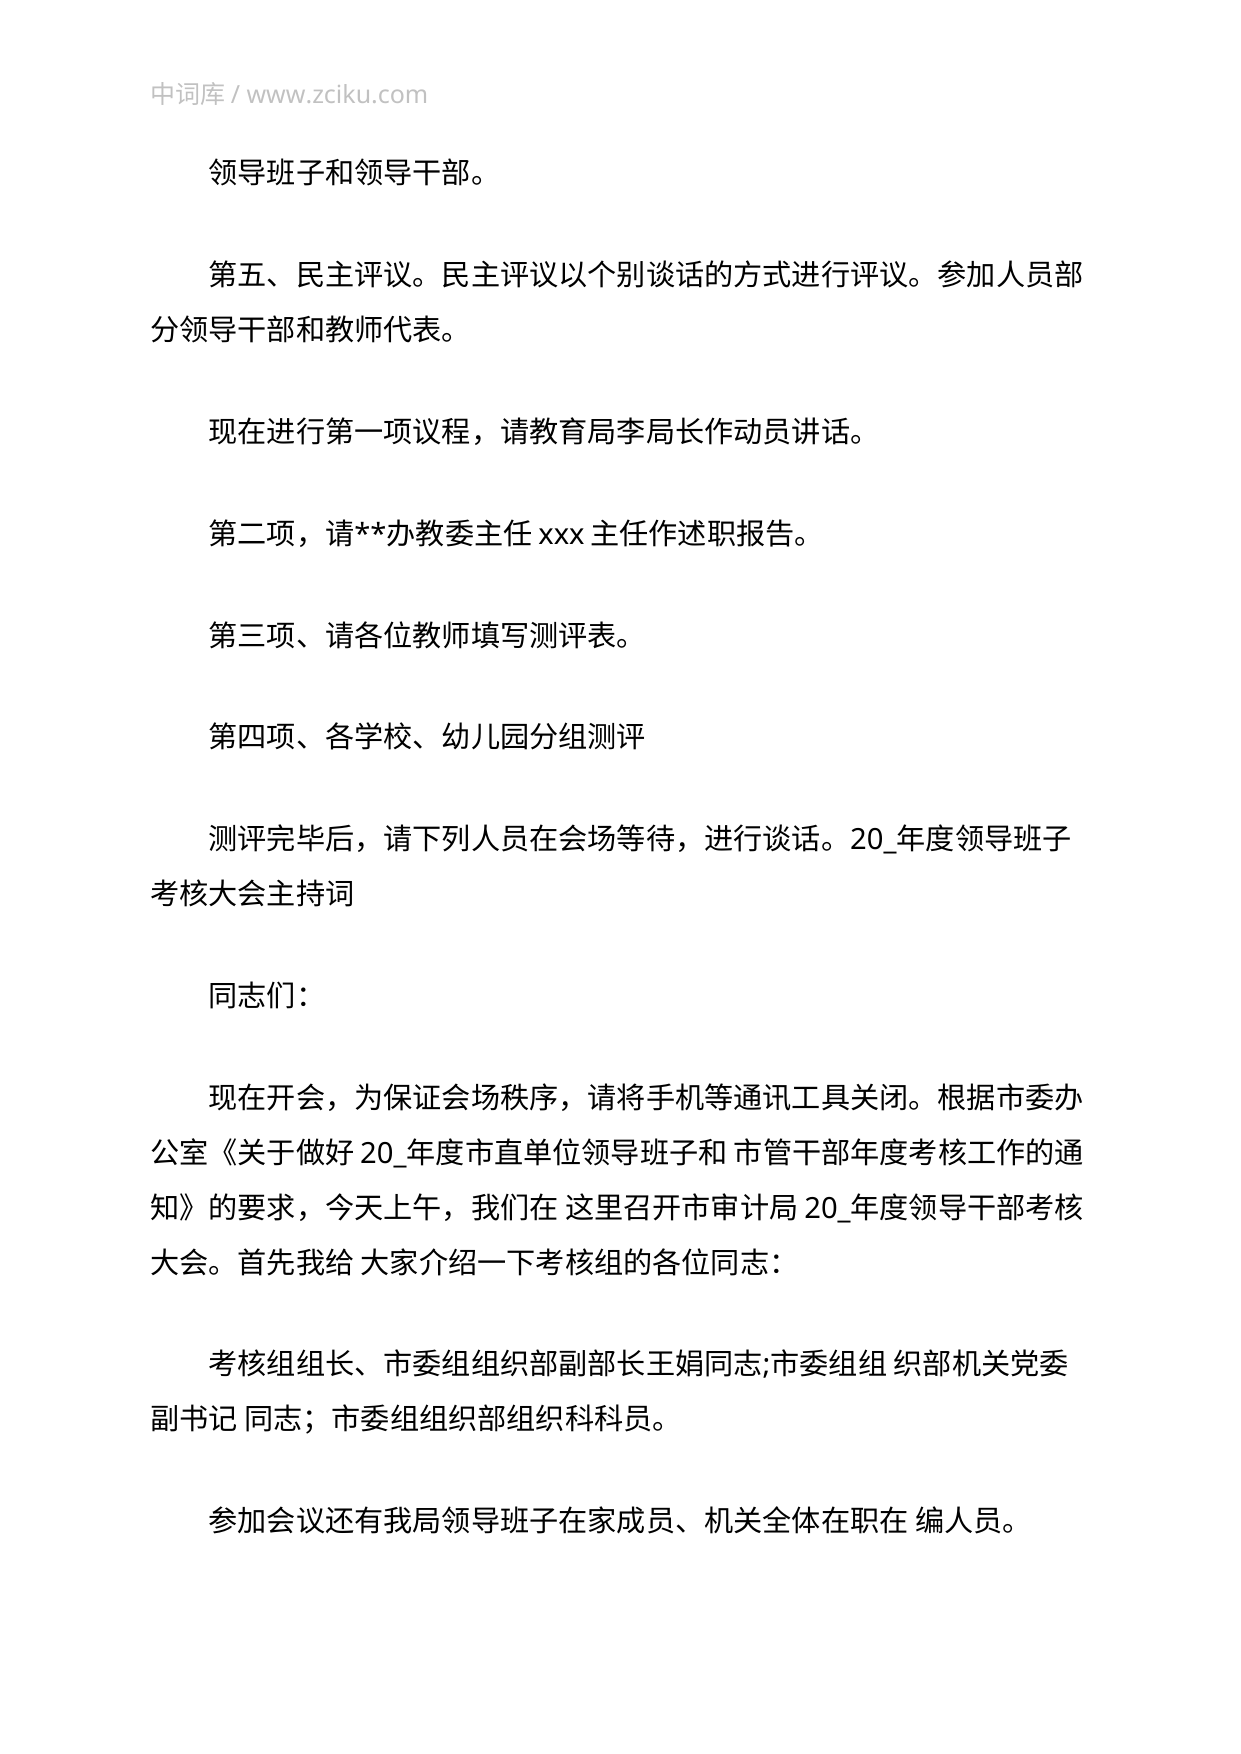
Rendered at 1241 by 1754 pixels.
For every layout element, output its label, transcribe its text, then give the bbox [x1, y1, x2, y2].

text 第五、民主评议。民主评议以个别谈话的方式进行评议。参加人员部分领导干部和教师代表。 [150, 252, 1090, 349]
text 测评完毕后，请下列人员在会场等待，进行谈话。20_年度领导班子考核大会主持词 [150, 816, 1090, 913]
text 参加会议还有我局领导班子在家成员、机关全体在职在 编人员。 [150, 1498, 1090, 1540]
text 第三项、请各位教师填写测评表。 [150, 612, 1090, 654]
text 领导班子和领导干部。 [150, 150, 1090, 192]
text 第四项、各学校、幼儿园分组测评 [150, 714, 1090, 756]
text 现在开会，为保证会场秩序，请将手机等通讯工具关闭。根据市委办公室《关于做好20_年度市直单位领导班子和 市管干部年度考核工作的通知》的要求，今天上午，我们在 这里召开市审计局20_年度领导干部考核大会。首先我给 大家介绍一下考核组的各位同志： [150, 1074, 1090, 1281]
text 第二项，请**办教委主任xxx主任作述职报告。 [150, 510, 1090, 553]
text 同志们： [150, 972, 1090, 1015]
text 考核组组长、市委组组织部副部长王娟同志;市委组组 织部机关党委副书记 同志；市委组组织部组织科科员。 [150, 1341, 1090, 1438]
text 现在进行第一项议程，请教育局李局长作动员讲话。 [150, 408, 1090, 451]
